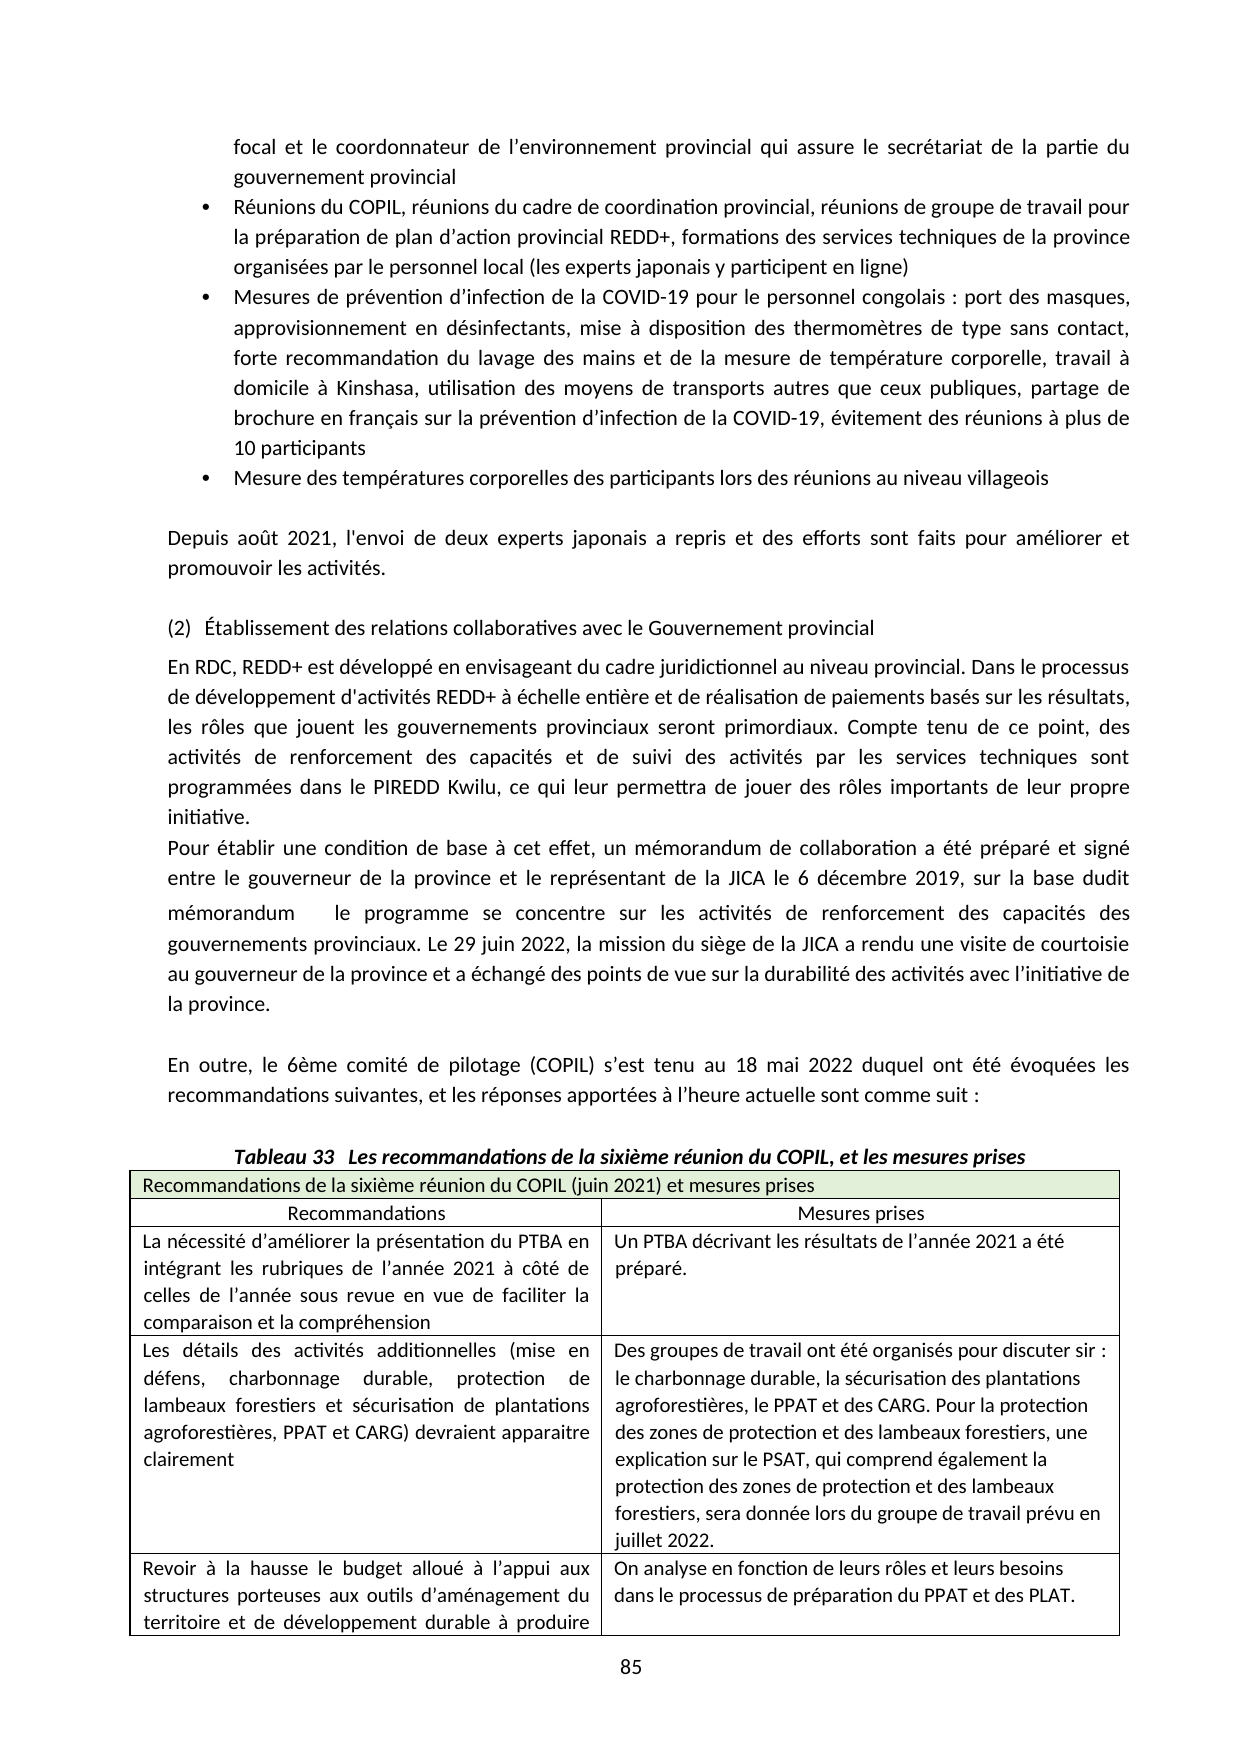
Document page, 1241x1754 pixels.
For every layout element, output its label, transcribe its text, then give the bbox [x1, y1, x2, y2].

text En RDC, REDD+ est développé en envisageant du cadre juridictionnel au niveau provincial. Dans le processus de développement d'activités REDD+ à échelle entière et de réalisation de paiements basés sur les résultats, les rôles que jouent les gouvernements provinciaux seront primordiaux. Compte tenu de ce point, des activités de renforcement des capacités et de suivi des activités par les services techniques sont programmées dans le PIREDD Kwilu, ce qui leur permettra de jouer des rôles importants de leur propre initiative. [167, 653, 1131, 830]
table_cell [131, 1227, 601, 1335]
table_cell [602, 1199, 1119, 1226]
list Mesure des températures corporelles des participants lors des réunions au niveau villageois [202, 464, 1131, 491]
list Réunions du COPIL, réunions du cadre de coordination provincial, réunions de groupe de travail pour la préparation de plan d’action provincial REDD+, formations des services techniques de la province organisées par le personnel local (les experts japonais y participent en ligne) [202, 193, 1131, 280]
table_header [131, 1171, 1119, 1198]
text Pour établir une condition de base à cet effet, un mémorandum de collaboration a été préparé et signé entre le gouverneur de la province et le représentant de la JICA le 6 décembre 2019, sur la base dudit mémorandum le programme se concentre sur les activités de renforcement des capacités des gouvernements provinciaux. Le 29 juin 2022, la mission du siège de la JICA a rendu une visite de courtoisie au gouverneur de la province et a échangé des points de vue sur la durabilité des activités avec l’initiative de la province. [167, 834, 1131, 1017]
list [202, 133, 1131, 190]
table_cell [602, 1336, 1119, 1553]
text Tableau 33 Les recommandations de la sixième réunion du COPIL, et les mesures prises [131, 1143, 1131, 1169]
list Établissement des relations collaboratives avec le Gouvernement provincial [167, 614, 1134, 641]
list Mesures de prévention d’infection de la COVID-19 pour le personnel congolais : port des masques, approvisionnement en désinfectants, mise à disposition des thermomètres de type sans contact, forte recommandation du lavage des mains et de la mesure de température corporelle, travail à domicile à Kinshasa, utilisation des moyens de transports autres que ceux publiques, partage de brochure en français sur la prévention d’infection de la COVID-19, évitement des réunions à plus de 10 participants [202, 283, 1131, 461]
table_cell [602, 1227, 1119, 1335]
text En outre, le 6ème comité de pilotage (COPIL) s’est tenu au 18 mai 2022 duquel ont été évoquées les recommandations suivantes, et les réponses apportées à l’heure actuelle sont comme suit : [167, 1052, 1131, 1108]
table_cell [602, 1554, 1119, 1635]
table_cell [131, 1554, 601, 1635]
text Depuis août 2021, l'envoi de deux experts japonais a repris et des efforts sont faits pour améliorer et promouvoir les activités. [167, 524, 1131, 581]
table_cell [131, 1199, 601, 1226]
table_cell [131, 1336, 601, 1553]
